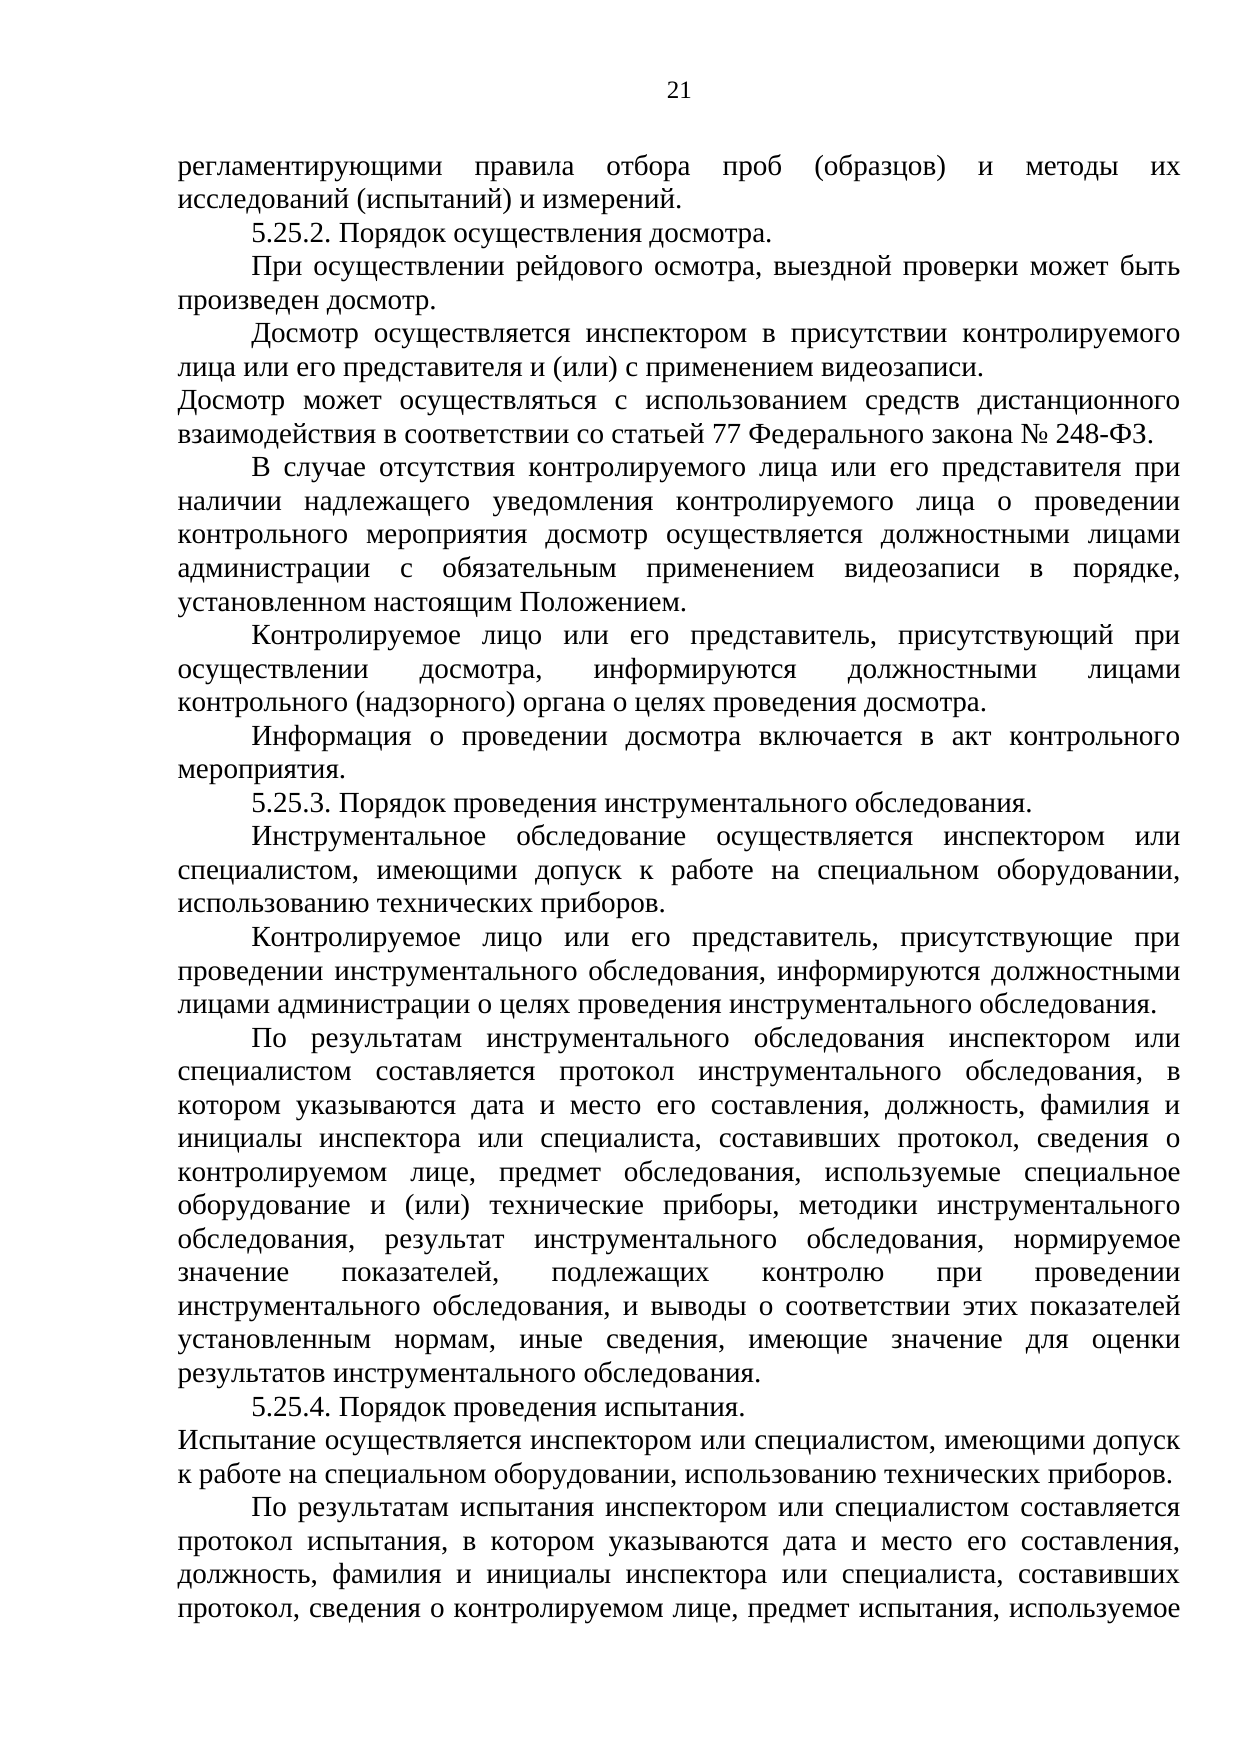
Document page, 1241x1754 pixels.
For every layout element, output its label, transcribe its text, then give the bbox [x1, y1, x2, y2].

text Информация о проведении досмотра включается в акт контрольного мероприятия. [177, 718, 1181, 785]
text Контролируемое лицо или его представитель, присутствующие при проведении инструментального обследования, информируются должностными лицами администрации о целях проведения инструментального обследования. [177, 919, 1181, 1020]
text В случае отсутствия контролируемого лица или его представителя при наличии надлежащего уведомления контролируемого лица о проведении контрольного мероприятия досмотр осуществляется должностными лицами администрации с обязательным применением видеозаписи в порядке, установленном настоящим Положением. [177, 449, 1181, 617]
text Инструментальное обследование осуществляется инспектором или специалистом, имеющими допуск к работе на специальном оборудовании, использованию технических приборов. [177, 818, 1181, 919]
text Контролируемое лицо или его представитель, присутствующий при осуществлении досмотра, информируются должностными лицами контрольного (надзорного) органа о целях проведения досмотра. [177, 617, 1181, 718]
text 5.25.3. Порядок проведения инструментального обследования. [177, 785, 1181, 818]
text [177, 148, 1181, 215]
text Досмотр может осуществляться с использованием средств дистанционного взаимодействия в соответствии со статьей 77 Федерального закона № 248-ФЗ. [177, 382, 1181, 449]
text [177, 1489, 1181, 1623]
text Досмотр осуществляется инспектором в присутствии контролируемого лица или его представителя и (или) с применением видеозаписи. [177, 315, 1181, 382]
text Испытание осуществляется инспектором или специалистом, имеющими допуск к работе на специальном оборудовании, использованию технических приборов. [177, 1422, 1181, 1489]
text По результатам инструментального обследования инспектором или специалистом составляется протокол инструментального обследования, в котором указываются дата и место его составления, должность, фамилия и инициалы инспектора или специалиста, составивших протокол, сведения о контролируемом лице, предмет обследования, используемые специальное оборудование и (или) технические приборы, методики инструментального обследования, результат инструментального обследования, нормируемое значение показателей, подлежащих контролю при проведении инструментального обследования, и выводы о соответствии этих показателей установленным нормам, иные сведения, имеющие значение для оценки результатов инструментального обследования. [177, 1020, 1181, 1389]
text 5.25.2. Порядок осуществления досмотра. [177, 215, 1181, 248]
text 5.25.4. Порядок проведения испытания. [177, 1389, 1181, 1422]
text При осуществлении рейдового осмотра, выездной проверки может быть произведен досмотр. [177, 248, 1181, 315]
